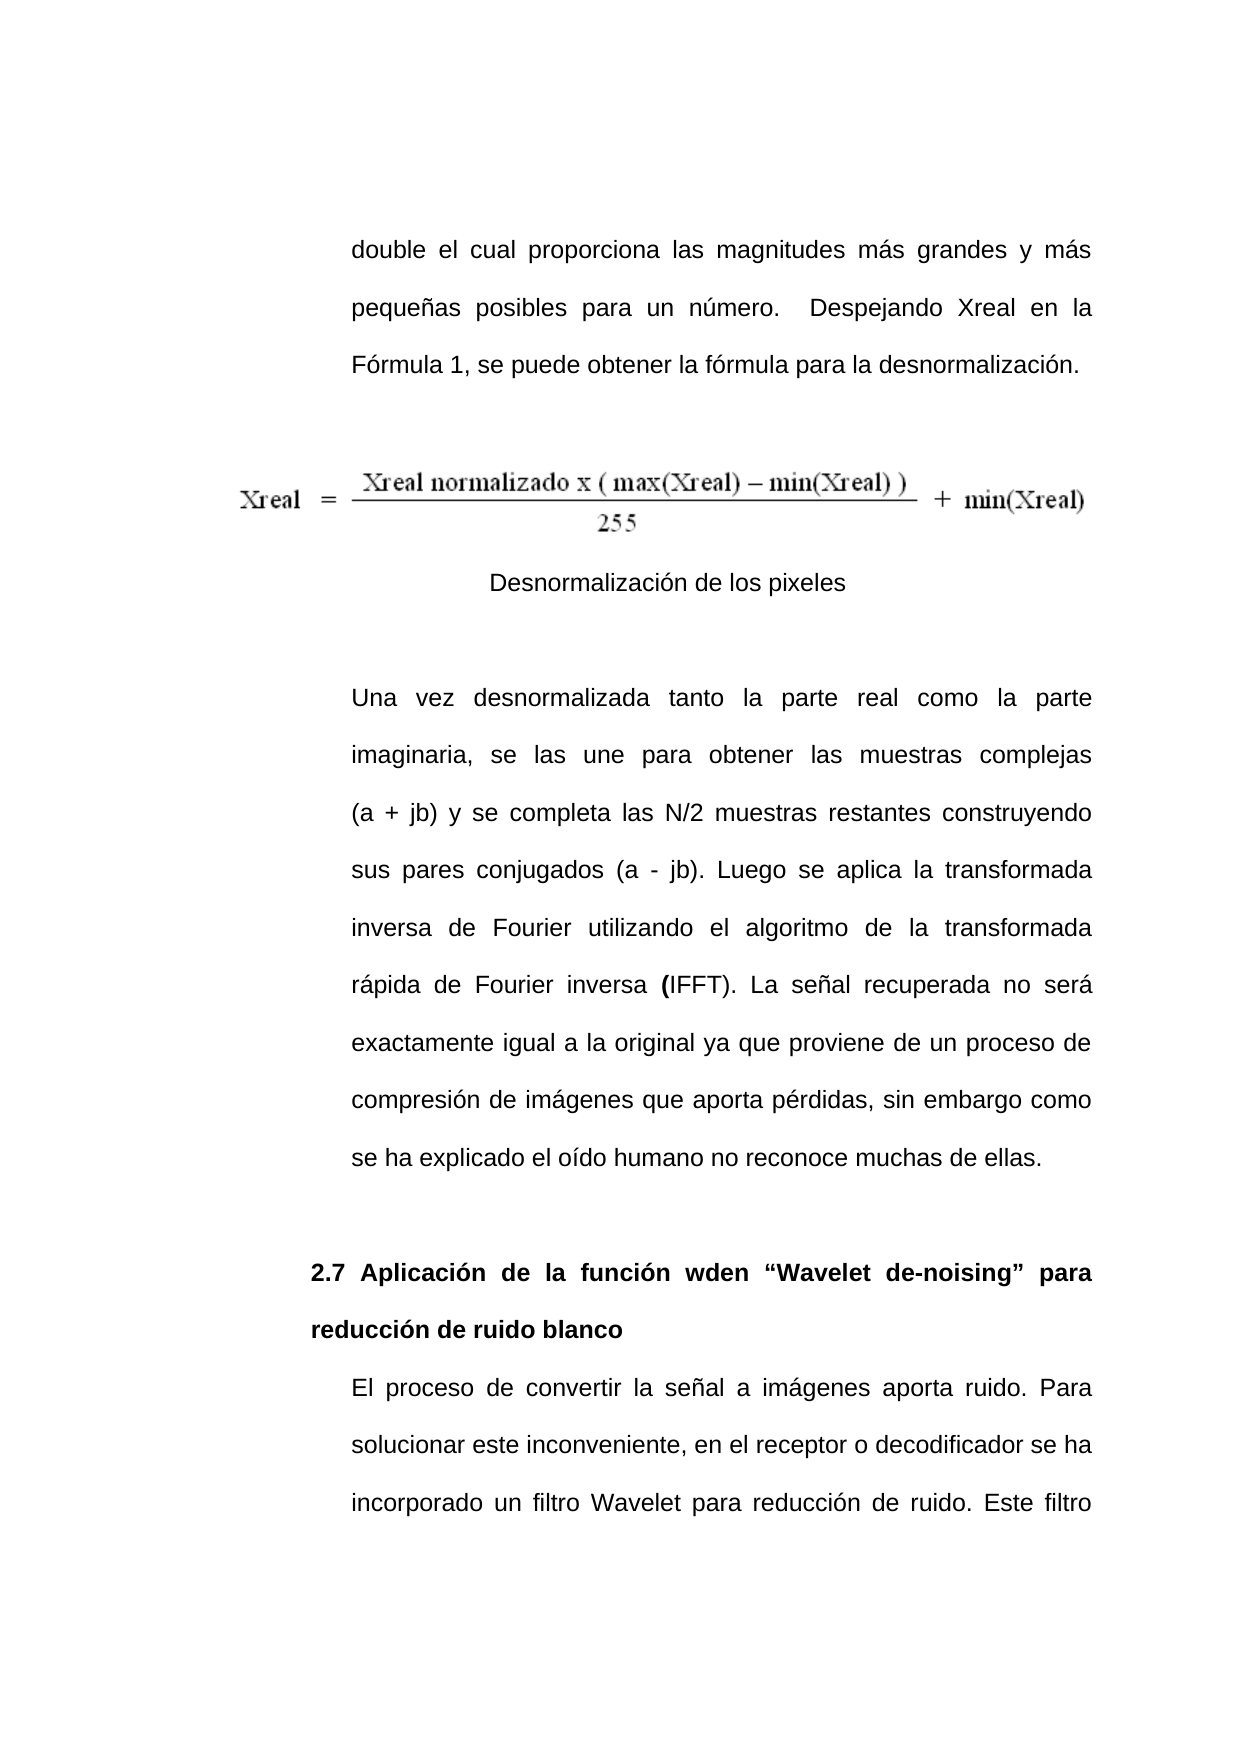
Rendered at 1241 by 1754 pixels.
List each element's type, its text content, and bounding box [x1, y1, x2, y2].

picture [235, 465, 1094, 539]
text Una vez desnormalizada tanto la parte real como la parte imaginaria, se las une para obtener las muestras complejas (a + jb) y se completa las N/2 muestras restantes construyendo sus pares conjugados (a - jb). Luego se aplica la transformada inversa de Fourier utilizando el algoritmo de la transformada rápida de Fourier inversa (IFFT). La señal recuperada no será exactamente igual a la original ya que proviene de un proceso de compresión de imágenes que aporta pérdidas, sin embargo como se ha explicado el oído humano no reconoce muchas de ellas. [351, 683, 1093, 1171]
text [351, 1373, 1093, 1516]
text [351, 236, 1093, 379]
text Desnormalización de los pixeles [236, 568, 1093, 596]
text 2.7 Aplicación de la función wden “Wavelet de-noising” para reducción de ruido blanco [311, 1258, 1093, 1344]
